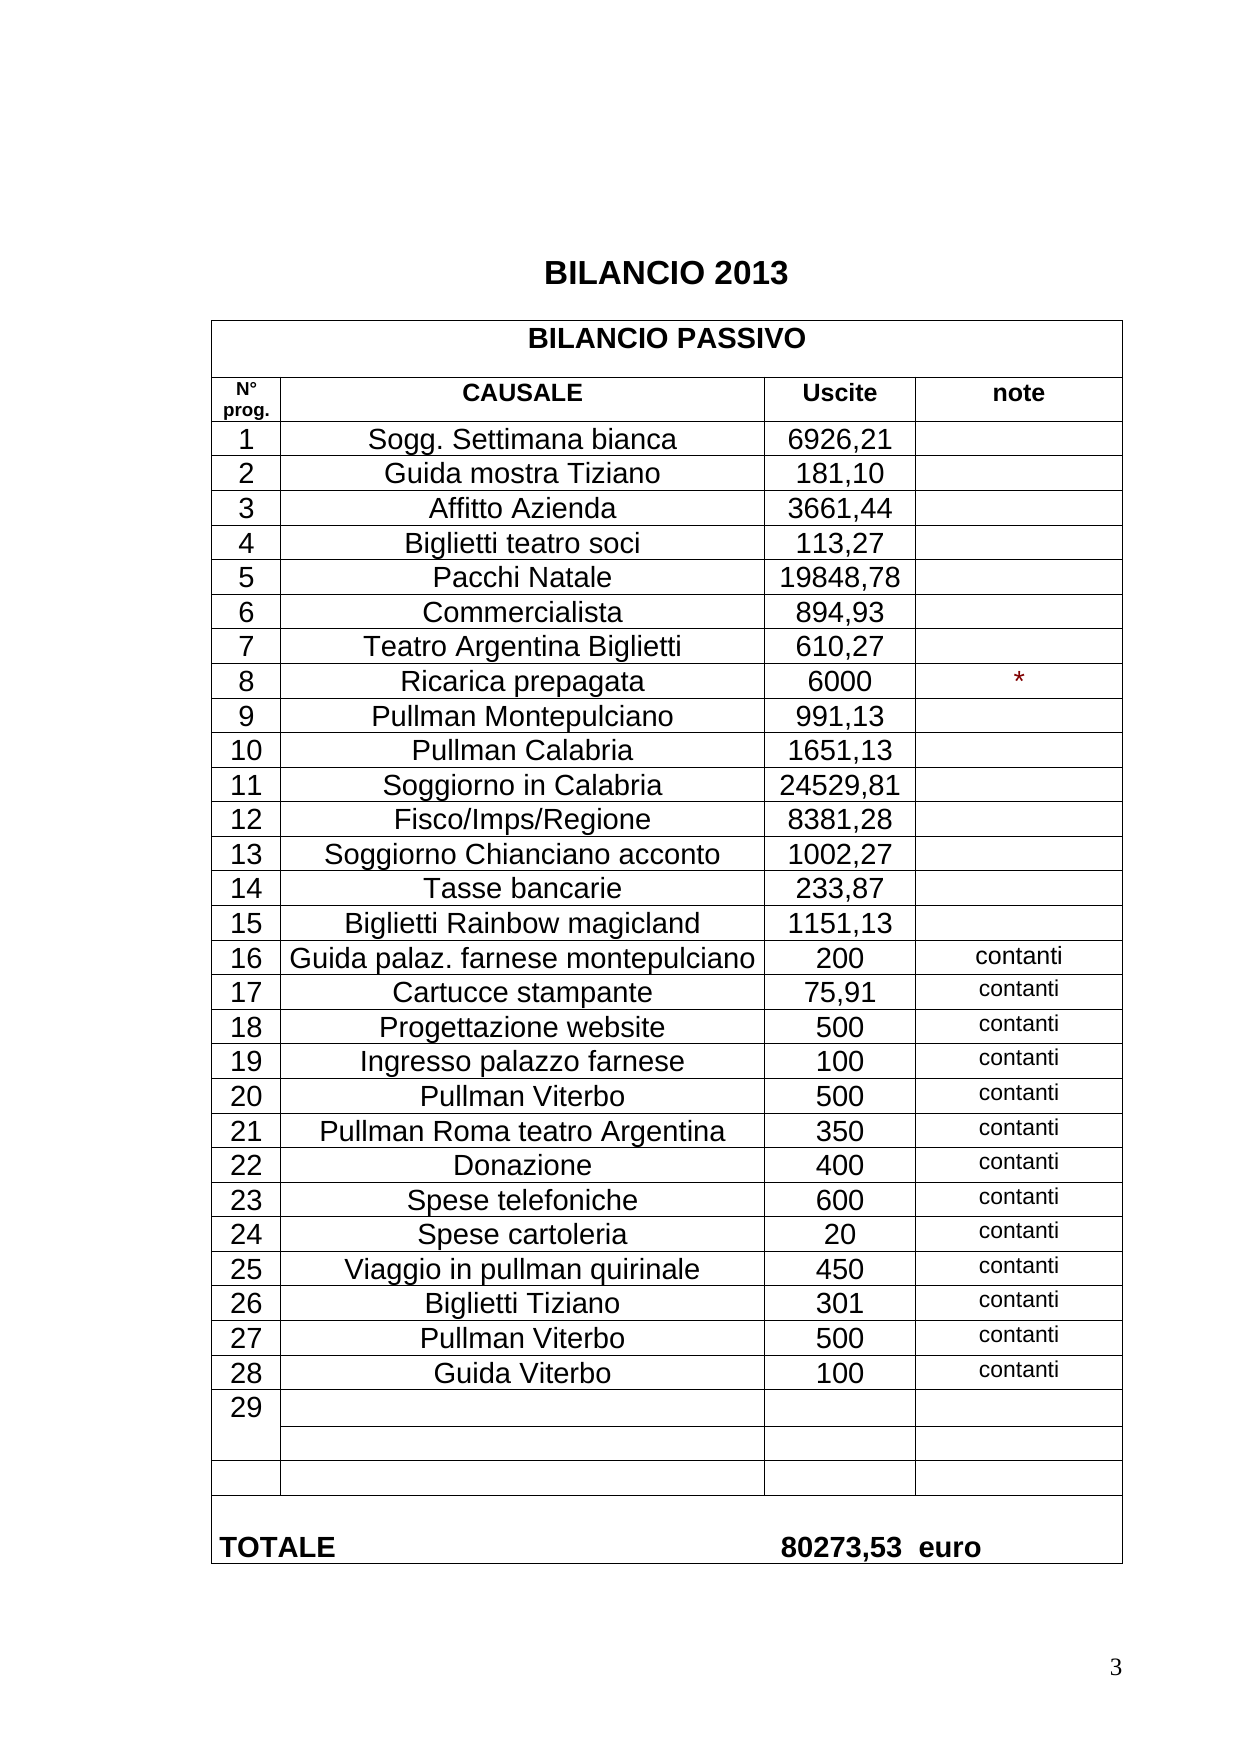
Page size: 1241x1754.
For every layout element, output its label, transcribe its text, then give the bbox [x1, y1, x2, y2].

table_cell TOTALE 80273,53 euro [212, 1496, 1122, 1563]
table_cell 200 [765, 941, 915, 974]
table_cell contanti [916, 1114, 1122, 1147]
table_cell 3 [212, 491, 280, 524]
table_cell contanti [916, 1183, 1122, 1216]
table_cell Spese cartoleria [281, 1217, 764, 1251]
table_cell [916, 629, 1122, 663]
table_cell Viaggio in pullman quirinale [281, 1252, 764, 1285]
table_cell 6000 [765, 664, 915, 697]
table_cell 12 [212, 802, 280, 836]
table_cell contanti [916, 1148, 1122, 1182]
table_cell 181,10 [765, 456, 915, 490]
table_cell Ricarica prepagata [281, 664, 764, 697]
table_cell [916, 491, 1122, 524]
table_cell 16 [212, 941, 280, 974]
table_cell 8 [212, 664, 280, 697]
table_cell [916, 456, 1122, 490]
table_cell [281, 1390, 764, 1426]
table_cell 18 [212, 1010, 280, 1043]
table_cell 991,13 [765, 699, 915, 732]
table_cell 500 [765, 1079, 915, 1112]
table_cell Guida Viterbo [281, 1356, 764, 1389]
table_cell Tasse bancarie [281, 871, 764, 905]
table_cell CAUSALE [281, 378, 764, 421]
table_cell [765, 1461, 915, 1495]
table_cell 9 [212, 699, 280, 732]
table_cell 610,27 [765, 629, 915, 663]
table_cell 20 [765, 1217, 915, 1251]
table_header BILANCIO PASSIVO [212, 321, 1122, 377]
table_cell 1 [212, 422, 280, 455]
table_cell [916, 422, 1122, 455]
table_cell 29 [212, 1390, 280, 1460]
table_cell [212, 1461, 280, 1495]
table_cell 17 [212, 975, 280, 1009]
table_cell 22 [212, 1148, 280, 1182]
table_cell contanti [916, 1217, 1122, 1251]
table_cell 23 [212, 1183, 280, 1216]
table_cell [916, 802, 1122, 836]
table_cell Pullman Calabria [281, 733, 764, 767]
table_cell Progettazione website [281, 1010, 764, 1043]
table_cell [916, 1461, 1122, 1495]
subtitle BILANCIO 2013 [118, 253, 1122, 292]
table_cell Pacchi Natale [281, 560, 764, 594]
table_cell 500 [765, 1321, 915, 1354]
table_cell 233,87 [765, 871, 915, 905]
table_cell 24529,81 [765, 768, 915, 801]
table_cell [916, 837, 1122, 870]
table_cell 600 [765, 1183, 915, 1216]
table_cell 1651,13 [765, 733, 915, 767]
table_cell [916, 1390, 1122, 1426]
table_cell 20 [212, 1079, 280, 1112]
table_cell 400 [765, 1148, 915, 1182]
table_cell 27 [212, 1321, 280, 1354]
table_cell Pullman Viterbo [281, 1321, 764, 1354]
table_cell contanti [916, 941, 1122, 974]
table_cell 28 [212, 1356, 280, 1389]
table_cell [916, 699, 1122, 732]
table_cell 5 [212, 560, 280, 594]
table_cell 13 [212, 837, 280, 870]
table_cell [916, 526, 1122, 559]
table_cell Soggiorno in Calabria [281, 768, 764, 801]
table_cell [916, 560, 1122, 594]
table_cell Commercialista [281, 595, 764, 628]
table_cell 6 [212, 595, 280, 628]
table_cell 15 [212, 906, 280, 939]
table_cell [916, 733, 1122, 767]
table_cell 75,91 [765, 975, 915, 1009]
table_cell Sogg. Settimana bianca [281, 422, 764, 455]
table_cell [765, 1427, 915, 1460]
table_cell contanti [916, 1079, 1122, 1112]
table_cell contanti [916, 975, 1122, 1009]
table_cell [916, 871, 1122, 905]
table_cell Affitto Azienda [281, 491, 764, 524]
table_cell 8381,28 [765, 802, 915, 836]
table_cell [916, 906, 1122, 939]
table_cell 100 [765, 1044, 915, 1078]
table_cell 25 [212, 1252, 280, 1285]
table_cell 4 [212, 526, 280, 559]
table_cell * [916, 664, 1122, 697]
table_cell Biglietti Rainbow magicland [281, 906, 764, 939]
table_cell Donazione [281, 1148, 764, 1182]
table_cell Guida mostra Tiziano [281, 456, 764, 490]
table_cell Pullman Viterbo [281, 1079, 764, 1112]
table_cell Uscite [765, 378, 915, 421]
table_cell 10 [212, 733, 280, 767]
table_cell Teatro Argentina Biglietti [281, 629, 764, 663]
table_cell note [916, 378, 1122, 421]
table_cell 500 [765, 1010, 915, 1043]
table_cell 19 [212, 1044, 280, 1078]
table_cell [916, 595, 1122, 628]
table_cell 24 [212, 1217, 280, 1251]
table_cell 21 [212, 1114, 280, 1147]
table_cell Pullman Roma teatro Argentina [281, 1114, 764, 1147]
table_cell [916, 1427, 1122, 1460]
table_cell Ingresso palazzo farnese [281, 1044, 764, 1078]
table_cell 11 [212, 768, 280, 801]
table_cell 1002,27 [765, 837, 915, 870]
table_cell [916, 768, 1122, 801]
table_cell N° prog. [212, 378, 280, 421]
table_cell [765, 1390, 915, 1426]
table_cell 2 [212, 456, 280, 490]
table_cell contanti [916, 1321, 1122, 1354]
table_cell contanti [916, 1044, 1122, 1078]
table_cell 6926,21 [765, 422, 915, 455]
table_cell Soggiorno Chianciano acconto [281, 837, 764, 870]
table_cell contanti [916, 1286, 1122, 1320]
table_cell [281, 1427, 764, 1460]
table_cell Biglietti teatro soci [281, 526, 764, 559]
table_cell 894,93 [765, 595, 915, 628]
table_cell 19848,78 [765, 560, 915, 594]
table_cell 14 [212, 871, 280, 905]
table_cell Guida palaz. farnese montepulciano [281, 941, 764, 974]
table_cell 26 [212, 1286, 280, 1320]
table_cell 3661,44 [765, 491, 915, 524]
table_cell 350 [765, 1114, 915, 1147]
table_cell contanti [916, 1252, 1122, 1285]
table_cell Biglietti Tiziano [281, 1286, 764, 1320]
table_cell 1151,13 [765, 906, 915, 939]
table_cell 450 [765, 1252, 915, 1285]
table_cell Cartucce stampante [281, 975, 764, 1009]
table_cell 113,27 [765, 526, 915, 559]
table_cell Spese telefoniche [281, 1183, 764, 1216]
table_cell 7 [212, 629, 280, 663]
table_cell contanti [916, 1356, 1122, 1389]
table_cell Pullman Montepulciano [281, 699, 764, 732]
table_cell contanti [916, 1010, 1122, 1043]
table_cell 301 [765, 1286, 915, 1320]
table_cell Fisco/Imps/Regione [281, 802, 764, 836]
table_cell [281, 1461, 764, 1495]
table_cell 100 [765, 1356, 915, 1389]
